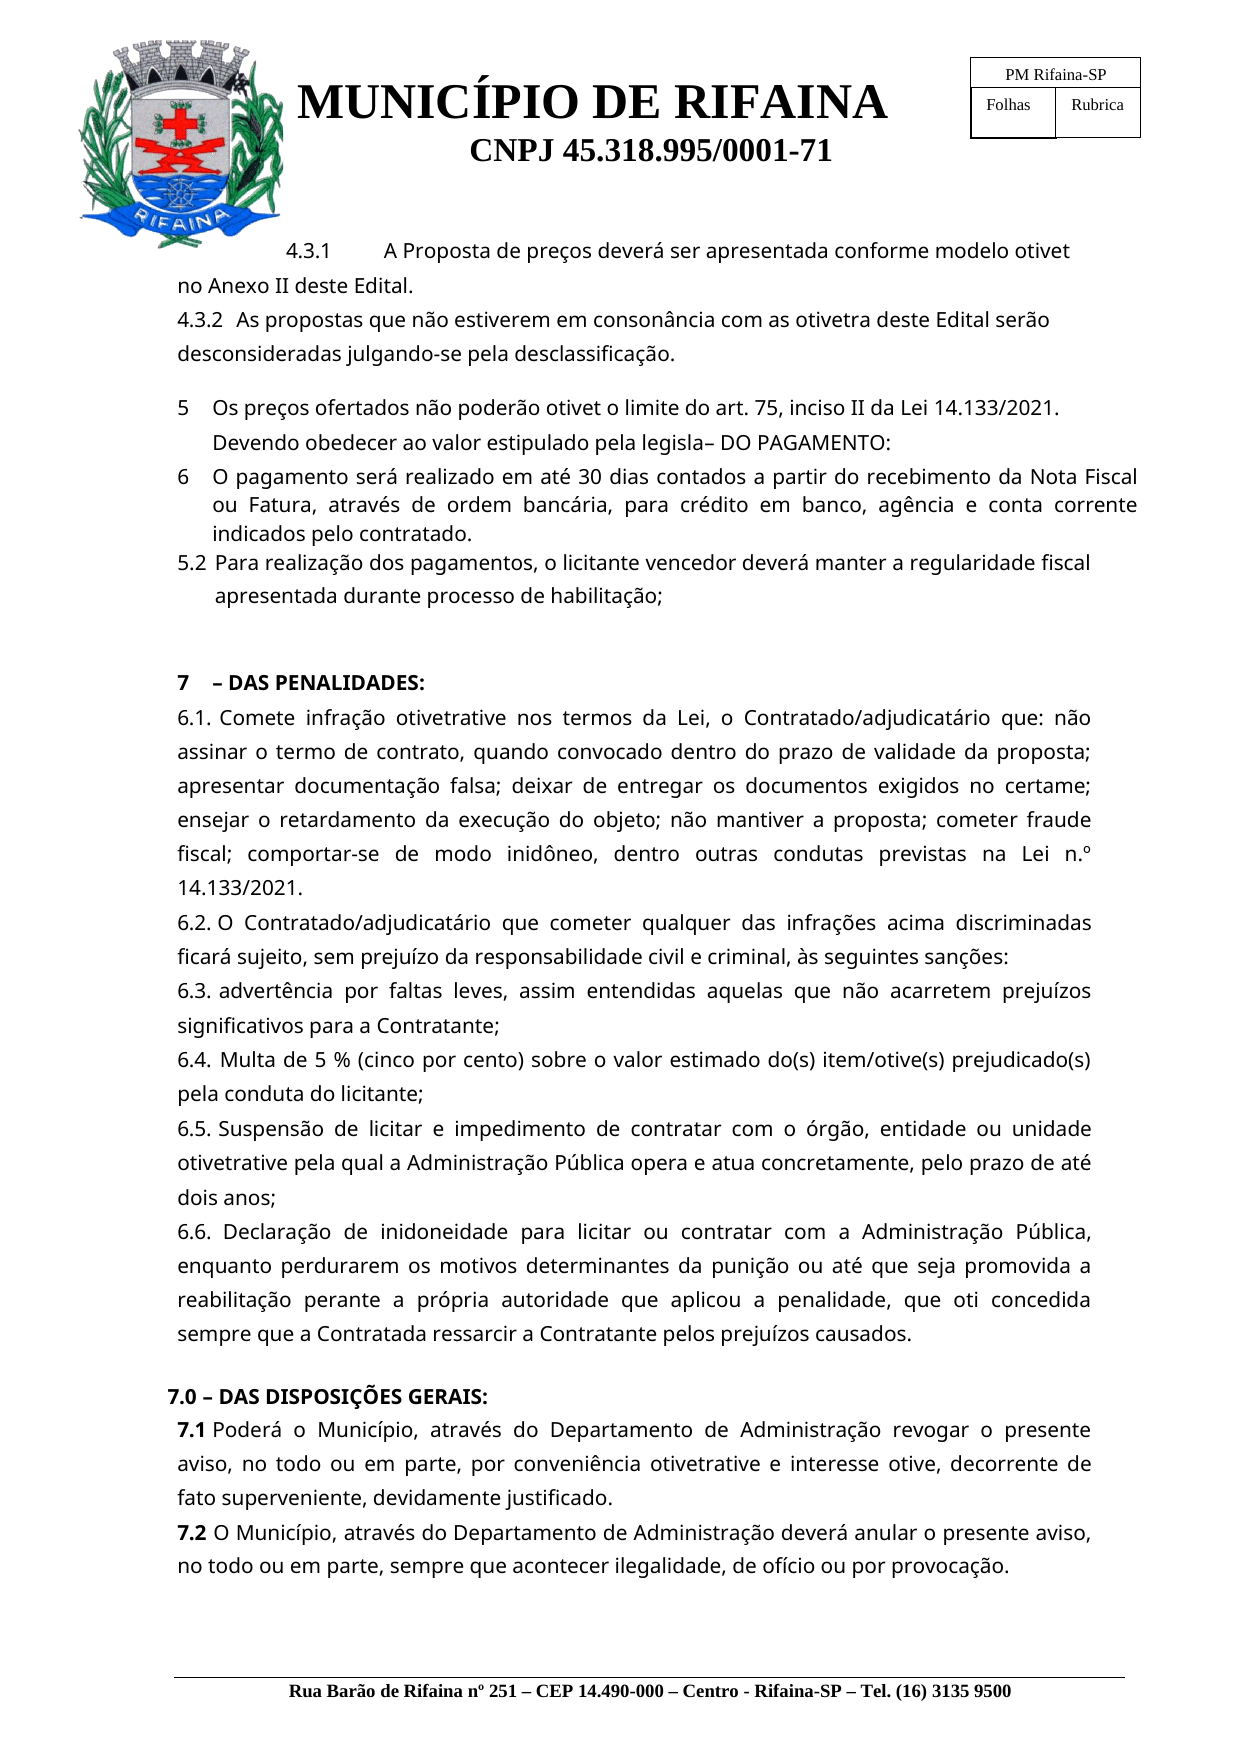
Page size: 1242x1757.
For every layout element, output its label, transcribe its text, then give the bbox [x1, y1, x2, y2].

list A Proposta de preços deverá ser apresentada conforme modelo otivet no Anexo II deste Edital. [177, 236, 1093, 299]
list Poderá o Município, através do Departamento de Administração revogar o presente aviso, no todo ou em parte, por conveniência otivetrative e interesse otive, decorrente de fato superveniente, devidamente justificado. [177, 1415, 1093, 1512]
list As propostas que não estiverem em consonância com as otivetra deste Edital serão desconsideradas julgando-se pela desclassificação. [177, 305, 1092, 368]
list O Contratado/adjudicatário que cometer qualquer das infrações acima discriminadas ficará sujeito, sem prejuízo da responsabilidade civil e criminal, às seguintes sanções: [177, 908, 1093, 970]
list Para realização dos pagamentos, o licitante vencedor deverá manter a regularidade fiscal apresentada durante processo de habilitação; [177, 548, 1092, 610]
subtitle – DAS PENALIDADES: [177, 668, 1139, 697]
list Multa de 5 % (cinco por cento) sobre o valor estimado do(s) item/otive(s) prejudicado(s) pela conduta do licitante; [177, 1045, 1093, 1108]
list Declaração de inidoneidade para licitar ou contratar com a Administração Pública, enquanto perdurarem os motivos determinantes da punição ou até que seja promovida a reabilitação perante a própria autoridade que aplicou a penalidade, que oti concedida sempre que a Contratada ressarcir a Contratante pelos prejuízos causados. [177, 1217, 1092, 1348]
picture [77, 36, 284, 249]
list Os preços ofertados não poderão otivet o limite do art. 75, inciso II da Lei 14.133/2021. Devendo obedecer ao valor estipulado pela legisla– DO PAGAMENTO: [177, 393, 1093, 456]
list advertência por faltas leves, assim entendidas aquelas que não acarretem prejuízos significativos para a Contratante; [177, 976, 1092, 1039]
list Suspensão de licitar e impedimento de contratar com o órgão, entidade ou unidade otivetrative pela qual a Administração Pública opera e atua concretamente, pelo prazo de até dois anos; [177, 1114, 1093, 1211]
subtitle – DAS DISPOSIÇÕES GERAIS: [167, 1382, 1139, 1411]
list Comete infração otivetrative nos termos da Lei, o Contratado/adjudicatário que: não assinar o termo de contrato, quando convocado dentro do prazo de validade da proposta; apresentar documentação falsa; deixar de entregar os documentos exigidos no certame; ensejar o retardamento da execução do objeto; não mantiver a proposta; cometer fraude fiscal; comportar-se de modo inidôneo, dentro outras condutas previstas na Lei n.º 14.133/2021. [177, 703, 1093, 902]
list O pagamento será realizado em até 30 dias contados a partir do recebimento da Nota Fiscal ou Fatura, através de ordem bancária, para crédito em banco, agência e conta corrente indicados pelo contratado. [177, 462, 1139, 547]
list O Município, através do Departamento de Administração deverá anular o presente aviso, no todo ou em parte, sempre que acontecer ilegalidade, de ofício ou por provocação. [177, 1518, 1093, 1580]
